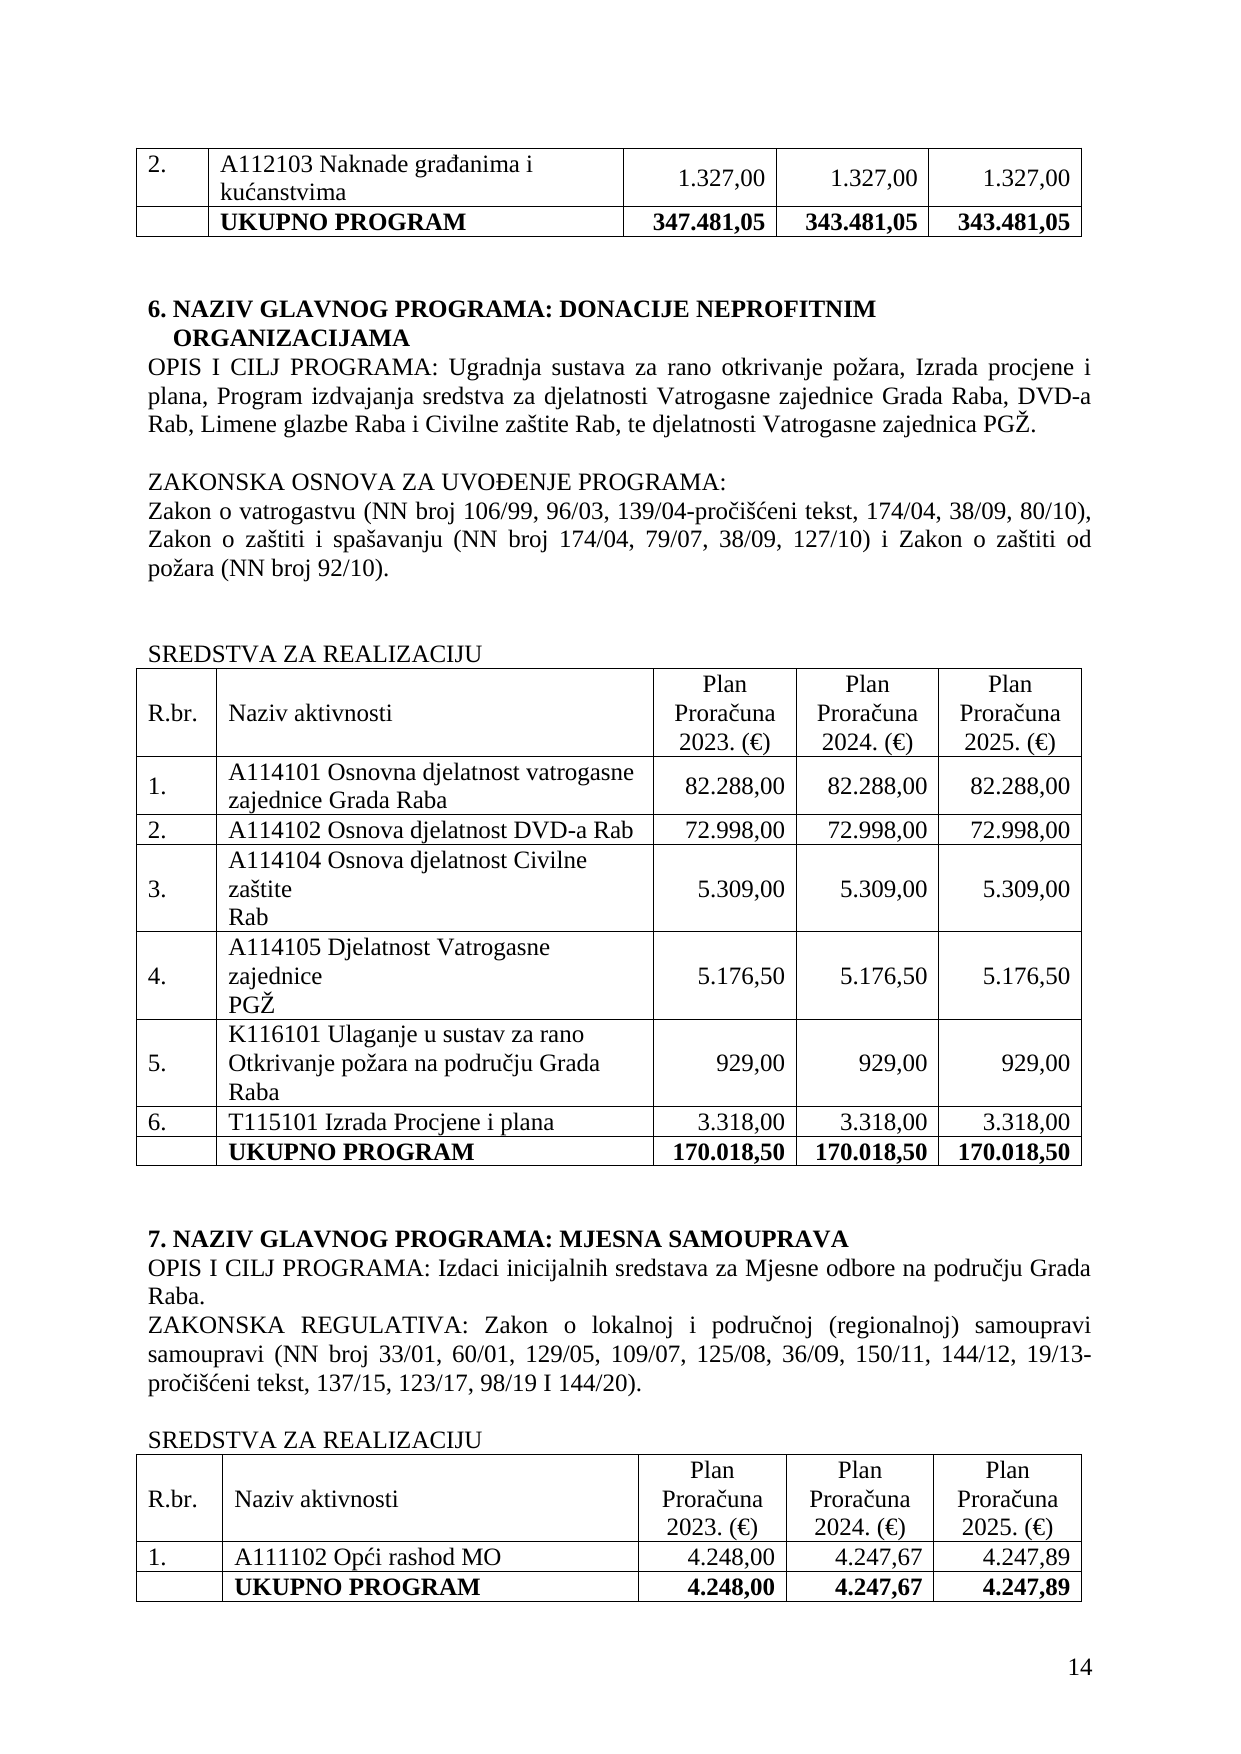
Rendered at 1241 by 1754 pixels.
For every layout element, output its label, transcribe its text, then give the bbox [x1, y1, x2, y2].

table_cell 3.318,00 [797, 1107, 938, 1136]
table_cell 929,00 [797, 1020, 938, 1106]
table_cell 4.248,00 [639, 1542, 786, 1571]
table_cell 5.309,00 [939, 845, 1081, 931]
table_header R.br. [137, 669, 216, 756]
table_cell 82.288,00 [797, 757, 938, 814]
table_cell 5.176,50 [797, 932, 938, 1018]
table_cell 343.481,05 [929, 207, 1081, 236]
table_cell 82.288,00 [939, 757, 1081, 814]
table_cell 929,00 [654, 1020, 796, 1106]
text SREDSTVA ZA REALIZACIJU [148, 639, 1093, 668]
table_cell 1.327,00 [777, 149, 928, 206]
table_cell 72.998,00 [939, 815, 1081, 844]
table_header Plan Proračuna 2025. (€) [934, 1455, 1081, 1541]
table_cell 343.481,05 [777, 207, 928, 236]
table_cell [137, 1572, 222, 1601]
table_header Plan Proračuna 2025. (€) [939, 669, 1081, 756]
text OPIS I CILJ PROGRAMA: Izdaci inicijalnih sredstava za Mjesne odbore na području Grada Raba. [148, 1253, 1093, 1310]
table_cell 3.318,00 [939, 1107, 1081, 1136]
table_header R.br. [137, 1455, 222, 1541]
table_cell 4.248,00 [639, 1572, 786, 1601]
table_cell 170.018,50 [939, 1137, 1081, 1165]
text SREDSTVA ZA REALIZACIJU [148, 1425, 1093, 1454]
table_cell 72.998,00 [654, 815, 796, 844]
table_cell 72.998,00 [797, 815, 938, 844]
text ZAKONSKA REGULATIVA: Zakon o lokalnoj i područnoj (regionalnoj) samoupravi samoupravi (NN broj 33/01, 60/01, 129/05, 109/07, 125/08, 36/09, 150/11, 144/12, 19/13-pročišćeni tekst, 137/15, 123/17, 98/19 I 144/20). [148, 1310, 1093, 1396]
text 6. NAZIV GLAVNOG PROGRAMA: DONACIJE NEPROFITNIM [148, 294, 1093, 323]
table_cell 1. [137, 757, 216, 814]
table_cell 4.247,67 [787, 1572, 933, 1601]
table_cell 4.247,89 [934, 1542, 1081, 1571]
table_cell 5.309,00 [797, 845, 938, 931]
table_cell A112103 Naknade građanima i kućanstvima [209, 149, 623, 206]
table_cell A114104 Osnova djelatnost Civilne zaštite Rab [217, 845, 653, 931]
table_cell 1. [137, 1542, 222, 1571]
table_cell A114101 Osnovna djelatnost vatrogasne zajednice Grada Raba [217, 757, 653, 814]
table_cell 1.327,00 [624, 149, 776, 206]
table_cell 2. [137, 149, 208, 206]
table_cell 347.481,05 [624, 207, 776, 236]
text Zakon o vatrogastvu (NN broj 106/99, 96/03, 139/04-pročišćeni tekst, 174/04, 38/09, 80/10), Zakon o zaštiti i spašavanju (NN broj 174/04, 79/07, 38/09, 127/10) i Zakon o zaštiti od požara (NN broj 92/10). [148, 496, 1093, 582]
table_header Plan Proračuna 2023. (€) [639, 1455, 786, 1541]
table_cell 6. [137, 1107, 216, 1136]
table_cell [137, 207, 208, 236]
table_cell [137, 1137, 216, 1165]
table_header Plan Proračuna 2024. (€) [787, 1455, 933, 1541]
table_cell 4.247,67 [787, 1542, 933, 1571]
table_cell UKUPNO PROGRAM [223, 1572, 638, 1601]
table_cell UKUPNO PROGRAM [209, 207, 623, 236]
table_cell 5.176,50 [654, 932, 796, 1018]
text 7. NAZIV GLAVNOG PROGRAMA: MJESNA SAMOUPRAVA [148, 1224, 1093, 1253]
table_cell 2. [137, 815, 216, 844]
table_header Naziv aktivnosti [223, 1455, 638, 1541]
table_cell A114105 Djelatnost Vatrogasne zajednice PGŽ [217, 932, 653, 1018]
table_cell 82.288,00 [654, 757, 796, 814]
table_cell 170.018,50 [654, 1137, 796, 1165]
table_cell 5.309,00 [654, 845, 796, 931]
table_cell K116101 Ulaganje u sustav za rano Otkrivanje požara na području Grada Raba [217, 1020, 653, 1106]
table_cell 4. [137, 932, 216, 1018]
table_header Naziv aktivnosti [217, 669, 653, 756]
table_cell T115101 Izrada Procjene i plana [217, 1107, 653, 1136]
table_cell A111102 Opći rashod MO [223, 1542, 638, 1571]
table_header Plan Proračuna 2023. (€) [654, 669, 796, 756]
table_cell 5. [137, 1020, 216, 1106]
table_cell 929,00 [939, 1020, 1081, 1106]
text ORGANIZACIJAMA [148, 323, 1093, 352]
table_cell UKUPNO PROGRAM [217, 1137, 653, 1165]
table_cell 4.247,89 [934, 1572, 1081, 1601]
table_header Plan Proračuna 2024. (€) [797, 669, 938, 756]
table_cell 3. [137, 845, 216, 931]
table_cell 170.018,50 [797, 1137, 938, 1165]
text OPIS I CILJ PROGRAMA: Ugradnja sustava za rano otkrivanje požara, Izrada procjene i plana, Program izdvajanja sredstva za djelatnosti Vatrogasne zajednice Grada Raba, DVD-a Rab, Limene glazbe Raba i Civilne zaštite Rab, te djelatnosti Vatrogasne zajednica PGŽ. [148, 352, 1093, 438]
table_cell A114102 Osnova djelatnost DVD-a Rab [217, 815, 653, 844]
text ZAKONSKA OSNOVA ZA UVOĐENJE PROGRAMA: [148, 467, 1093, 496]
table_cell 1.327,00 [929, 149, 1081, 206]
table_cell 3.318,00 [654, 1107, 796, 1136]
table_cell 5.176,50 [939, 932, 1081, 1018]
